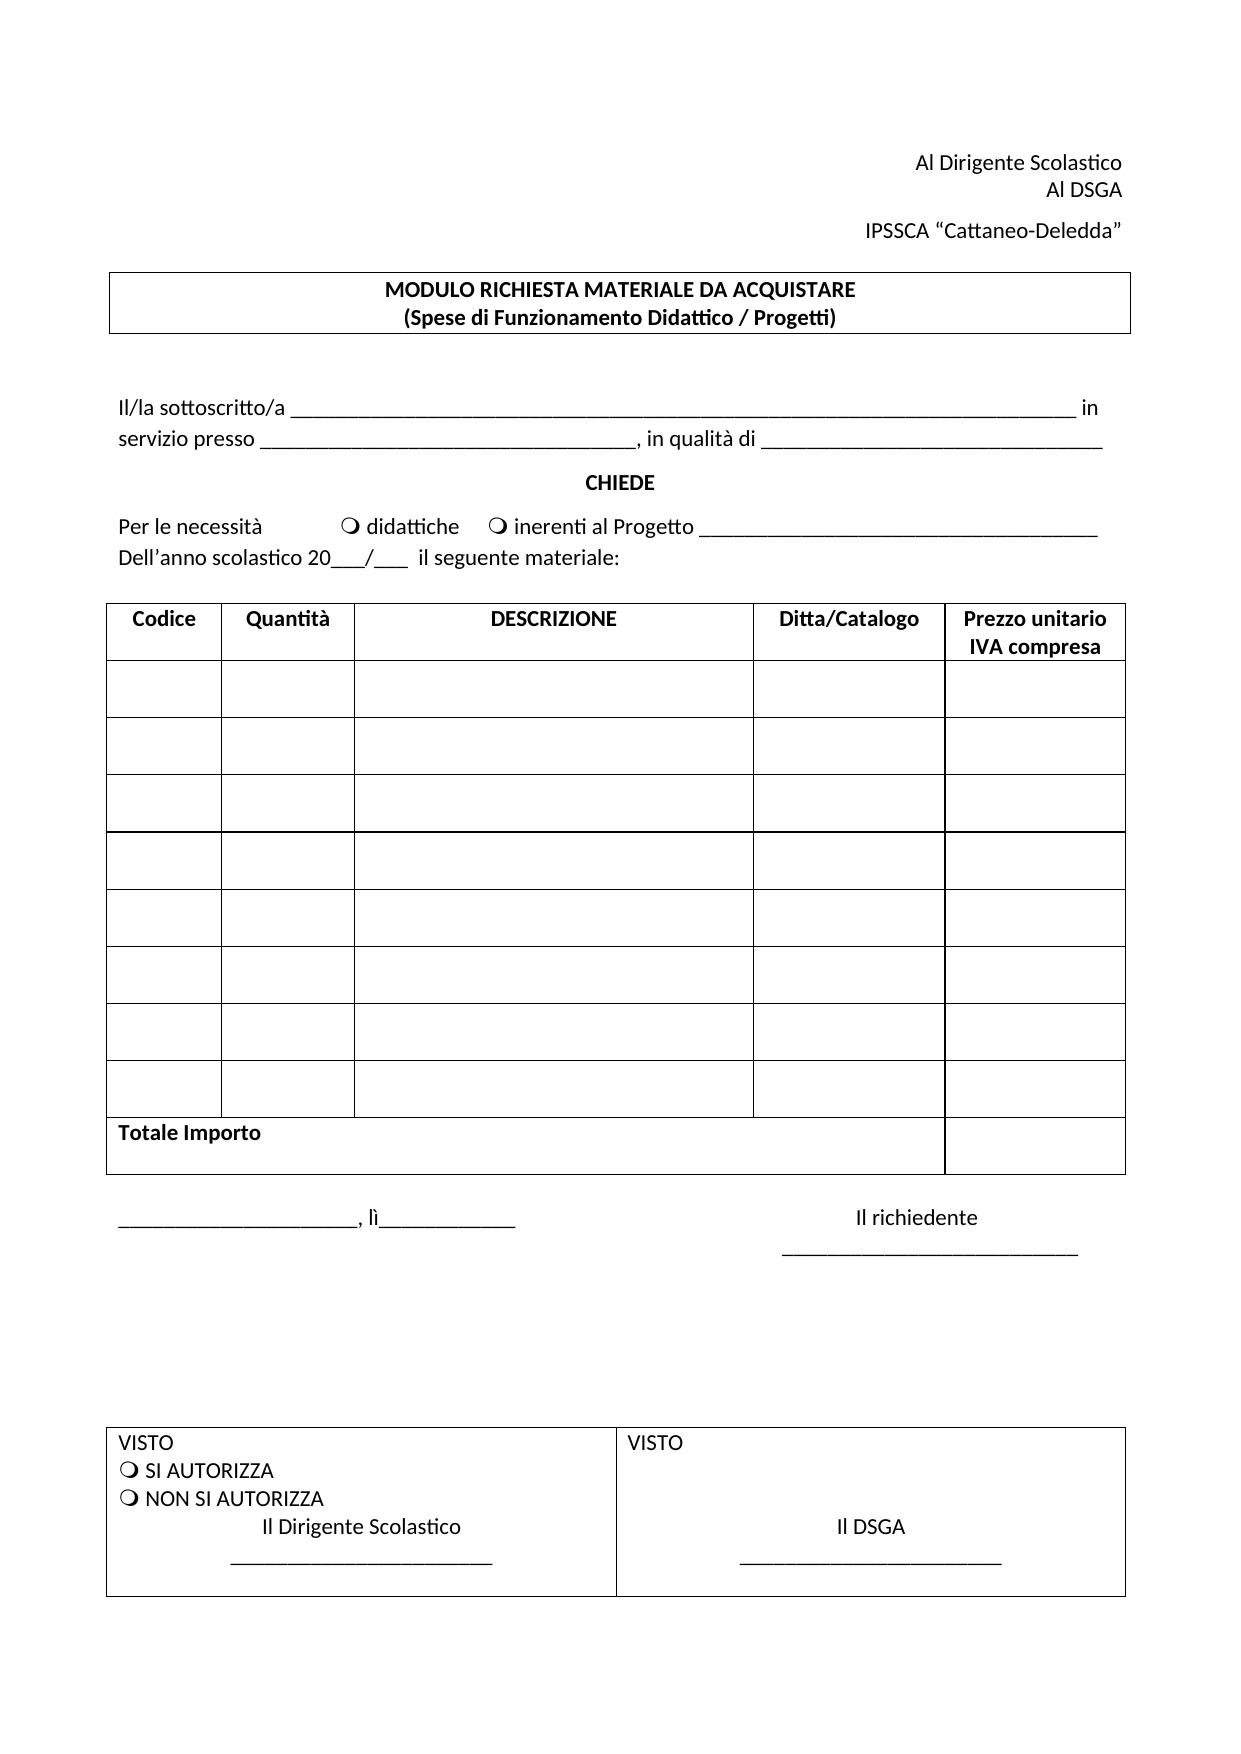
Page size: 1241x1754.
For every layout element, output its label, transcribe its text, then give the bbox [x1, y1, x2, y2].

table_cell [107, 1004, 221, 1060]
table_cell [754, 947, 944, 1003]
table_cell [355, 833, 753, 888]
text Per le necessità didattiche inerenti al Progetto ___________________________________ [118, 509, 1122, 541]
table_cell [946, 1118, 1125, 1174]
table_cell [946, 890, 1125, 946]
table_cell [222, 947, 354, 1003]
table_cell [946, 1061, 1125, 1117]
table_cell [946, 718, 1125, 774]
text Al Dirigente Scolastico [118, 148, 1122, 176]
table_cell [355, 775, 753, 831]
table_cell [222, 1004, 354, 1060]
table_cell [355, 890, 753, 946]
table_cell [222, 775, 354, 831]
table_header DESCRIZIONE [355, 604, 753, 660]
table_cell [355, 661, 753, 717]
table_header VISTO Il DSGA _______________________ [617, 1428, 1125, 1596]
text Dell’anno scolastico 20___/___ il seguente materiale: [118, 541, 1122, 572]
text IPSSCA “Cattaneo-Deledda” [118, 216, 1122, 244]
table_header Quantità [222, 604, 354, 660]
table_cell [946, 1004, 1125, 1060]
table_cell [946, 947, 1125, 1003]
text MODULO RICHIESTA MATERIALE DA ACQUISTARE [110, 273, 1130, 300]
table_cell [754, 718, 944, 774]
text (Spese di Funzionamento Didattico / Progetti) [110, 300, 1130, 333]
table_cell [946, 833, 1125, 888]
table_cell [355, 1004, 753, 1060]
text _____________________, lì____________ Il richiedente [118, 1203, 1122, 1231]
table_cell [754, 833, 944, 888]
table_header Ditta/Catalogo [754, 604, 944, 660]
text __________________________ [118, 1231, 1122, 1259]
table_cell [754, 1004, 944, 1060]
table_cell [754, 890, 944, 946]
table_header VISTO SI AUTORIZZA NON SI AUTORIZZA Il Dirigente Scolastico _______________________ [107, 1428, 616, 1596]
table_cell [946, 775, 1125, 831]
table_cell [107, 718, 221, 774]
table_cell [946, 661, 1125, 717]
table_cell [754, 775, 944, 831]
table_cell [107, 947, 221, 1003]
table_cell [355, 947, 753, 1003]
table_cell [222, 833, 354, 888]
text CHIEDE [118, 466, 1122, 497]
table_cell [107, 833, 221, 888]
text Al DSGA [118, 176, 1122, 204]
table_cell [222, 890, 354, 946]
table_cell [107, 661, 221, 717]
table_cell [355, 1061, 753, 1117]
table_cell [107, 1061, 221, 1117]
table_header Prezzo unitario IVA compresa [946, 604, 1125, 660]
table_cell [107, 775, 221, 831]
text Il/la sottoscritto/a _____________________________________________________________________ in servizio presso _________________________________, in qualità di ______________________________ [118, 391, 1122, 453]
table_cell [355, 718, 753, 774]
table_cell Totale Importo [107, 1118, 944, 1174]
table_cell [222, 661, 354, 717]
table_cell [107, 890, 221, 946]
table_cell [222, 1061, 354, 1117]
table_cell [754, 1061, 944, 1117]
table_header Codice [107, 604, 221, 660]
table_cell [754, 661, 944, 717]
table_cell [222, 718, 354, 774]
